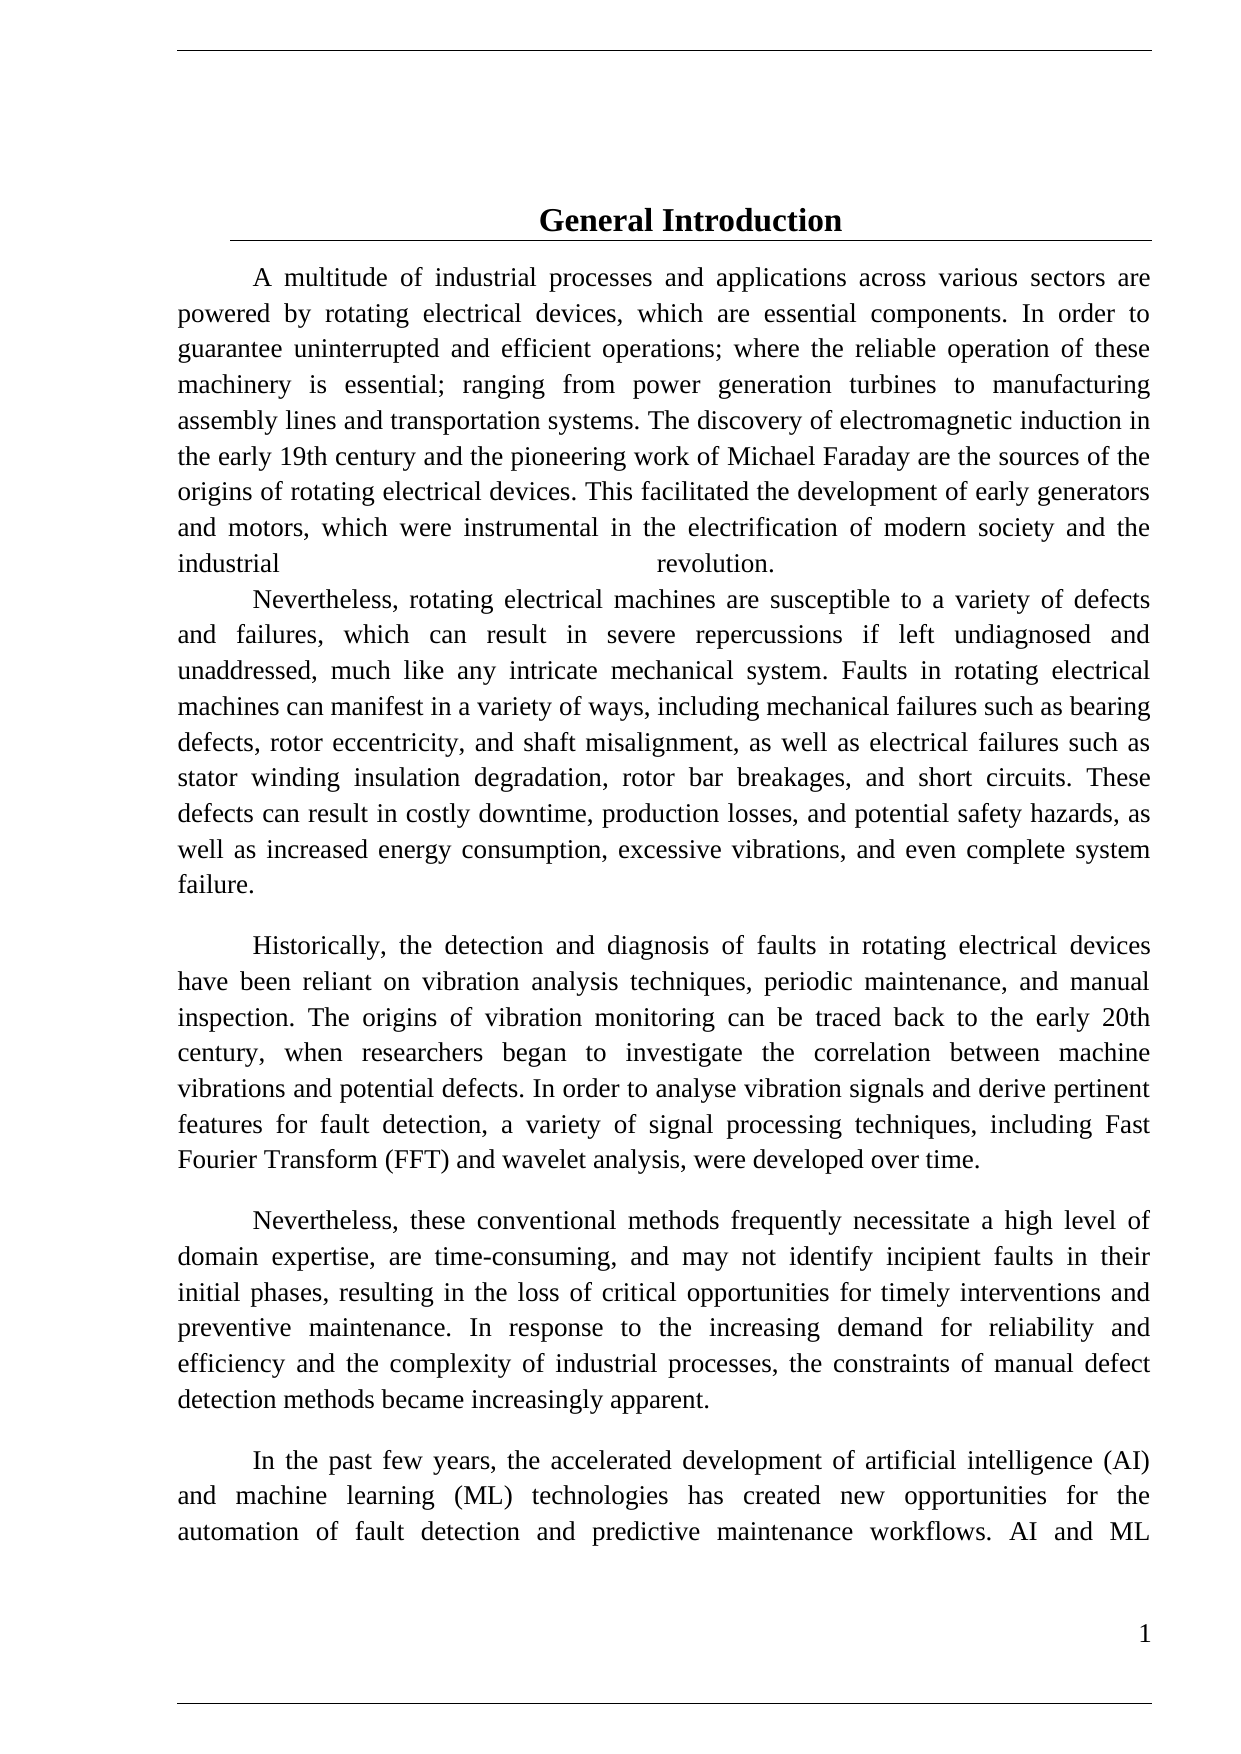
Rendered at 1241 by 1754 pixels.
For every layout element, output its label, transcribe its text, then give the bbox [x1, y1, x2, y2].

text A multitude of industrial processes and applications across various sectors are powered by rotating electrical devices, which are essential components. In order to guarantee uninterrupted and efficient operations; where the reliable operation of these machinery is essential; ranging from power generation turbines to manufacturing assembly lines and transportation systems. The discovery of electromagnetic induction in the early 19th century and the pioneering work of Michael Faraday are the sources of the origins of rotating electrical devices. This facilitated the development of early generators and motors, which were instrumental in the electrification of modern society and the industrial revolution. Nevertheless, rotating electrical machines are susceptible to a variety of defects and failures, which can result in severe repercussions if left undiagnosed and unaddressed, much like any intricate mechanical system. Faults in rotating electrical machines can manifest in a variety of ways, including mechanical failures such as bearing defects, rotor eccentricity, and shaft misalignment, as well as electrical failures such as stator winding insulation degradation, rotor bar breakages, and short circuits. These defects can result in costly downtime, production losses, and potential safety hazards, as well as increased energy consumption, excessive vibrations, and even complete system failure. [177, 261, 1152, 900]
subtitle General Introduction [229, 200, 1152, 241]
text Nevertheless, these conventional methods frequently necessitate a high level of domain expertise, are time-consuming, and may not identify incipient faults in their initial phases, resulting in the loss of critical opportunities for timely interventions and preventive maintenance. In response to the increasing demand for reliability and efficiency and the complexity of industrial processes, the constraints of manual defect detection methods became increasingly apparent. [177, 1204, 1152, 1414]
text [177, 1444, 1152, 1546]
text Historically, the detection and diagnosis of faults in rotating electrical devices have been reliant on vibration analysis techniques, periodic maintenance, and manual inspection. The origins of vibration monitoring can be traced back to the early 20th century, when researchers began to investigate the correlation between machine vibrations and potential defects. In order to analyse vibration signals and derive pertinent features for fault detection, a variety of signal processing techniques, including Fast Fourier Transform (FFT) and wavelet analysis, were developed over time. [177, 929, 1152, 1175]
